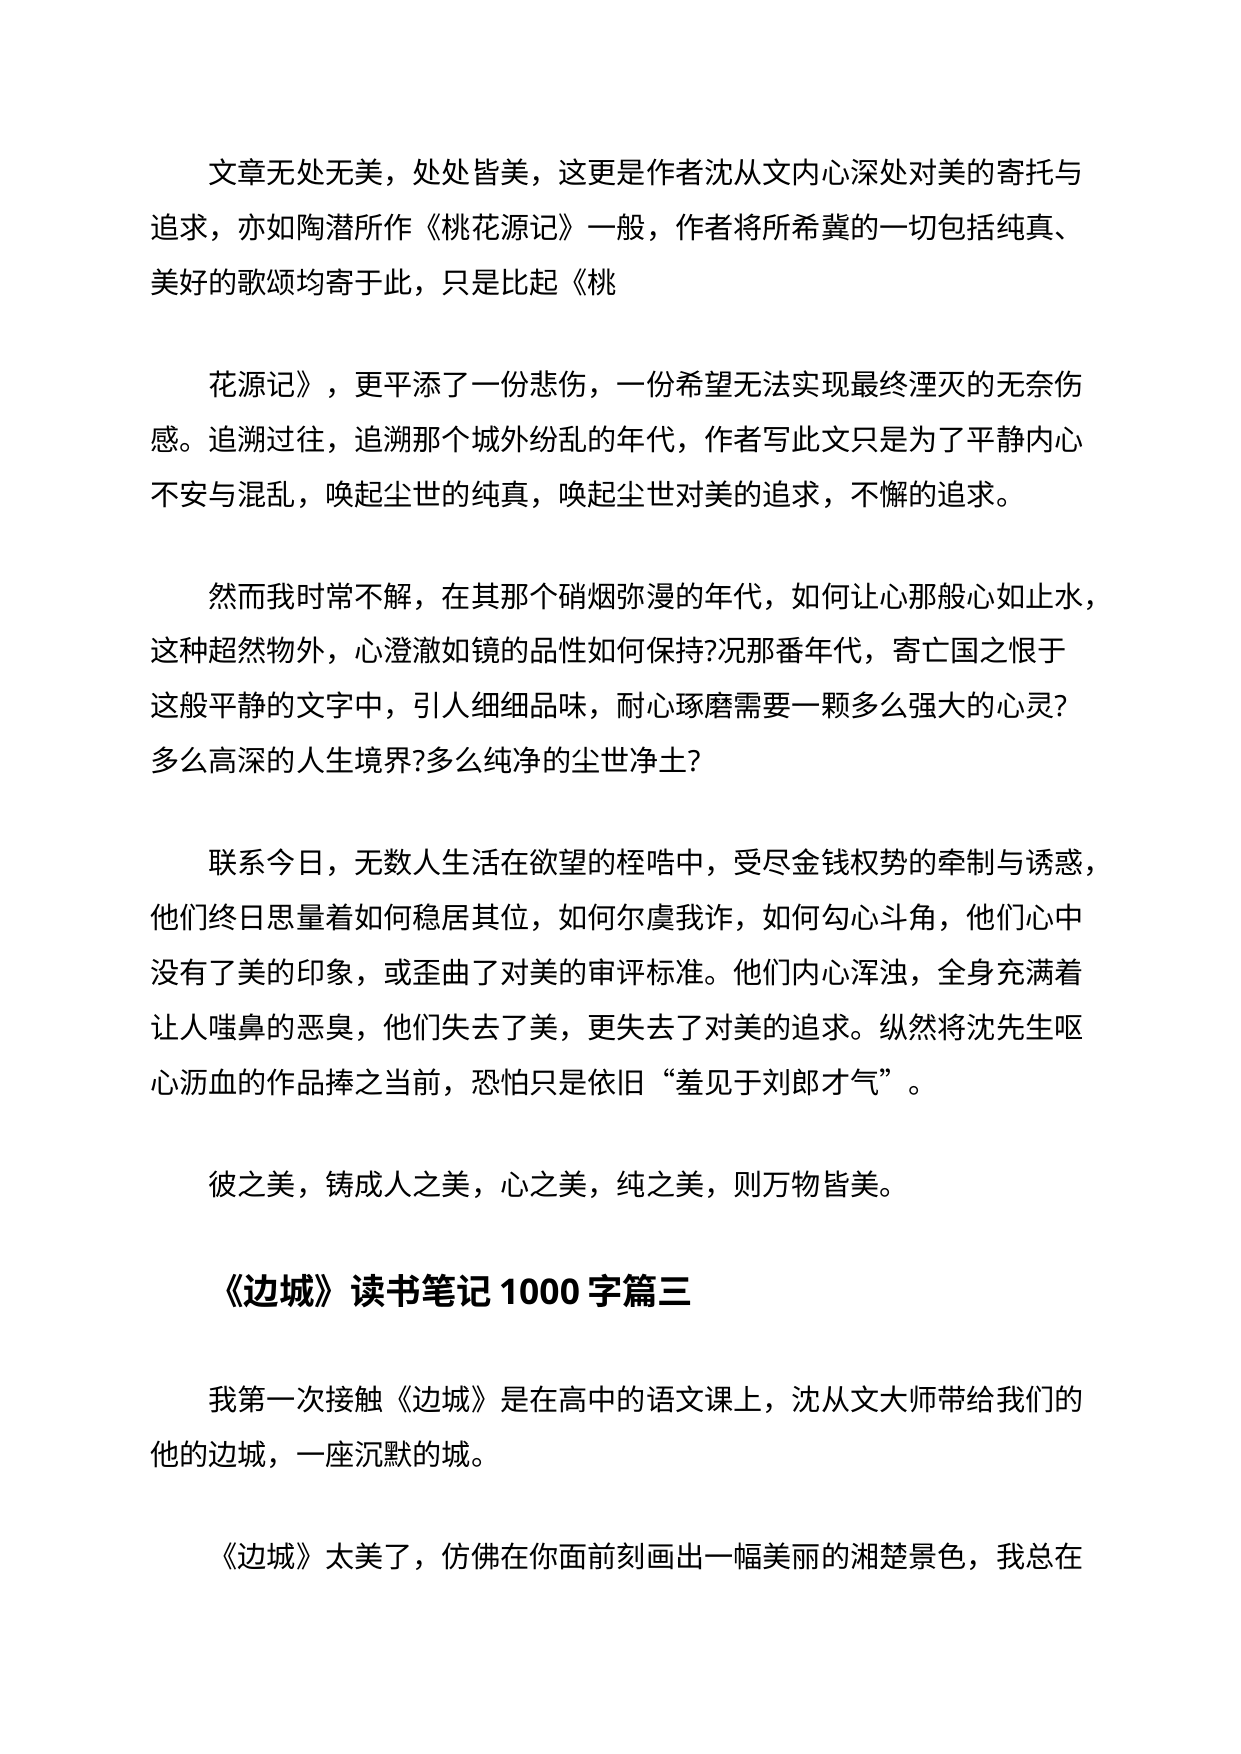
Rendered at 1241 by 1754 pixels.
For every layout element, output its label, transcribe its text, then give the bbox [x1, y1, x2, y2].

text 花源记》，更平添了一份悲伤，一份希望无法实现最终湮灭的无奈伤感。追溯过往，追溯那个城外纷乱的年代，作者写此文只是为了平静内心不安与混乱，唤起尘世的纯真，唤起尘世对美的追求，不懈的追求。 [150, 362, 1090, 514]
text 我第一次接触《边城》是在高中的语文课上，沈从文大师带给我们的他的边城，一座沉默的城。 [150, 1377, 1090, 1474]
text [150, 1533, 1090, 1576]
text 然而我时常不解，在其那个硝烟弥漫的年代，如何让心那般心如止水，这种超然物外，心澄澈如镜的品性如何保持?况那番年代，寄亡国之恨于这般平静的文字中，引人细细品味，耐心琢磨需要一颗多么强大的心灵?多么高深的人生境界?多么纯净的尘世净土? [150, 573, 1090, 780]
text 联系今日，无数人生活在欲望的桎哠中，受尽金钱权势的牵制与诱惑，他们终日思量着如何稳居其位，如何尔虞我诈，如何勾心斗角，他们心中没有了美的印象，或歪曲了对美的审评标准。他们内心浑浊，全身充满着让人嗤鼻的恶臭，他们失去了美，更失去了对美的追求。纵然将沈先生呕心沥血的作品捧之当前，恐怕只是依旧“羞见于刘郎才气”。 [150, 840, 1090, 1102]
text 《边城》读书笔记1000字篇三 [150, 1263, 1090, 1314]
text 彼之美，铸成人之美，心之美，纯之美，则万物皆美。 [150, 1161, 1090, 1204]
text 文章无处无美，处处皆美，这更是作者沈从文内心深处对美的寄托与追求，亦如陶潜所作《桃花源记》一般，作者将所希冀的一切包括纯真、美好的歌颂均寄于此，只是比起《桃 [150, 150, 1090, 302]
